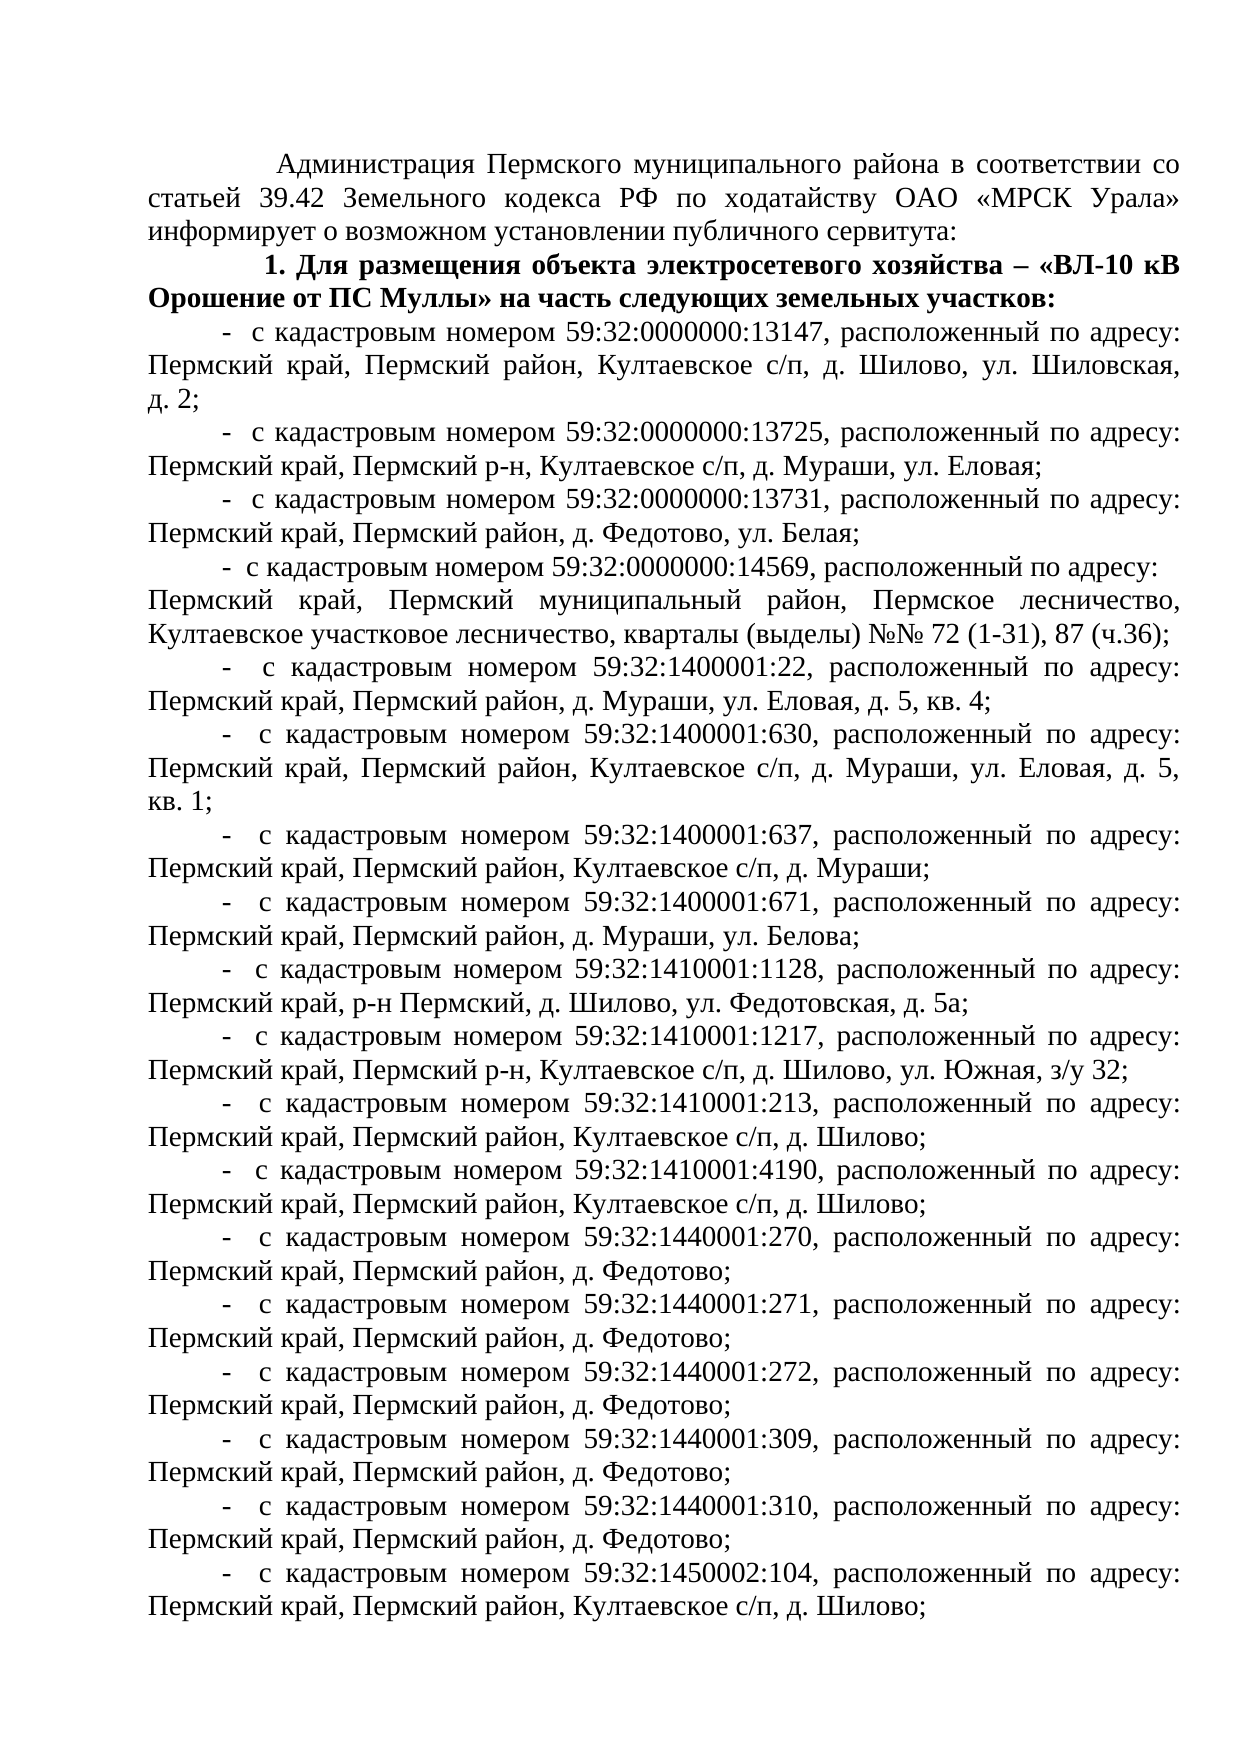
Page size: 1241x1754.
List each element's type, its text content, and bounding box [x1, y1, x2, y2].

text - с кадастровым номером 59:32:1400001:630, расположенный по адресу: Пермский край, Пермский район, Култаевское с/п, д. Мураши, ул. Еловая, д. 5, кв. 1; [148, 716, 1181, 817]
text - с кадастровым номером 59:32:1440001:271, расположенный по адресу: Пермский край, Пермский район, д. Федотово; [148, 1287, 1181, 1354]
text - с кадастровым номером 59:32:1450002:104, расположенный по адресу: Пермский край, Пермский район, Култаевское с/п, д. Шилово; [148, 1555, 1181, 1622]
text - с кадастровым номером 59:32:1400001:671, расположенный по адресу: Пермский край, Пермский район, д. Мураши, ул. Белова; [148, 884, 1181, 951]
text - с кадастровым номером 59:32:1440001:310, расположенный по адресу: Пермский край, Пермский район, д. Федотово; [148, 1488, 1181, 1555]
text - с кадастровым номером 59:32:1410001:1128, расположенный по адресу: Пермский край, р-н Пермский, д. Шилово, ул. Федотовская, д. 5а; [148, 951, 1181, 1018]
text Администрация Пермского муниципального района в соответствии со статьей 39.42 Земельного кодекса РФ по ходатайству ОАО «МРСК Урала» информирует о возможном установлении публичного сервитута: [148, 146, 1181, 247]
text - с кадастровым номером 59:32:1410001:1217, расположенный по адресу: Пермский край, Пермский р-н, Култаевское с/п, д. Шилово, ул. Южная, з/у 32; [148, 1018, 1181, 1085]
text 1. Для размещения объекта электросетевого хозяйства – «ВЛ-10 кВ Орошение от ПС Муллы» на часть следующих земельных участков: [148, 247, 1181, 314]
text - с кадастровым номером 59:32:1440001:309, расположенный по адресу: Пермский край, Пермский район, д. Федотово; [148, 1421, 1181, 1488]
text - с кадастровым номером 59:32:1440001:272, расположенный по адресу: Пермский край, Пермский район, д. Федотово; [148, 1354, 1181, 1421]
text - с кадастровым номером 59:32:1400001:637, расположенный по адресу: Пермский край, Пермский район, Култаевское с/п, д. Мураши; [148, 817, 1181, 884]
text - с кадастровым номером 59:32:1410001:213, расположенный по адресу: Пермский край, Пермский район, Култаевское с/п, д. Шилово; [148, 1085, 1181, 1152]
text Пермский край, Пермский муниципальный район, Пермское лесничество, Култаевское участковое лесничество, кварталы (выделы) №№ 72 (1-31), 87 (ч.36); [148, 582, 1181, 649]
text - с кадастровым номером 59:32:1410001:4190, расположенный по адресу: Пермский край, Пермский район, Култаевское с/п, д. Шилово; [148, 1152, 1181, 1219]
text - с кадастровым номером 59:32:1400001:22, расположенный по адресу: Пермский край, Пермский район, д. Мураши, ул. Еловая, д. 5, кв. 4; [148, 649, 1181, 716]
text - с кадастровым номером 59:32:1440001:270, расположенный по адресу: Пермский край, Пермский район, д. Федотово; [148, 1219, 1181, 1287]
text - с кадастровым номером 59:32:0000000:14569, расположенный по адресу: [148, 549, 1181, 582]
text - с кадастровым номером 59:32:0000000:13147, расположенный по адресу: Пермский край, Пермский район, Култаевское с/п, д. Шилово, ул. Шиловская, д. 2; [148, 314, 1181, 414]
text - с кадастровым номером 59:32:0000000:13725, расположенный по адресу: Пермский край, Пермский р-н, Култаевское с/п, д. Мураши, ул. Еловая; [148, 414, 1181, 482]
text - с кадастровым номером 59:32:0000000:13731, расположенный по адресу: Пермский край, Пермский район, д. Федотово, ул. Белая; [148, 482, 1181, 549]
